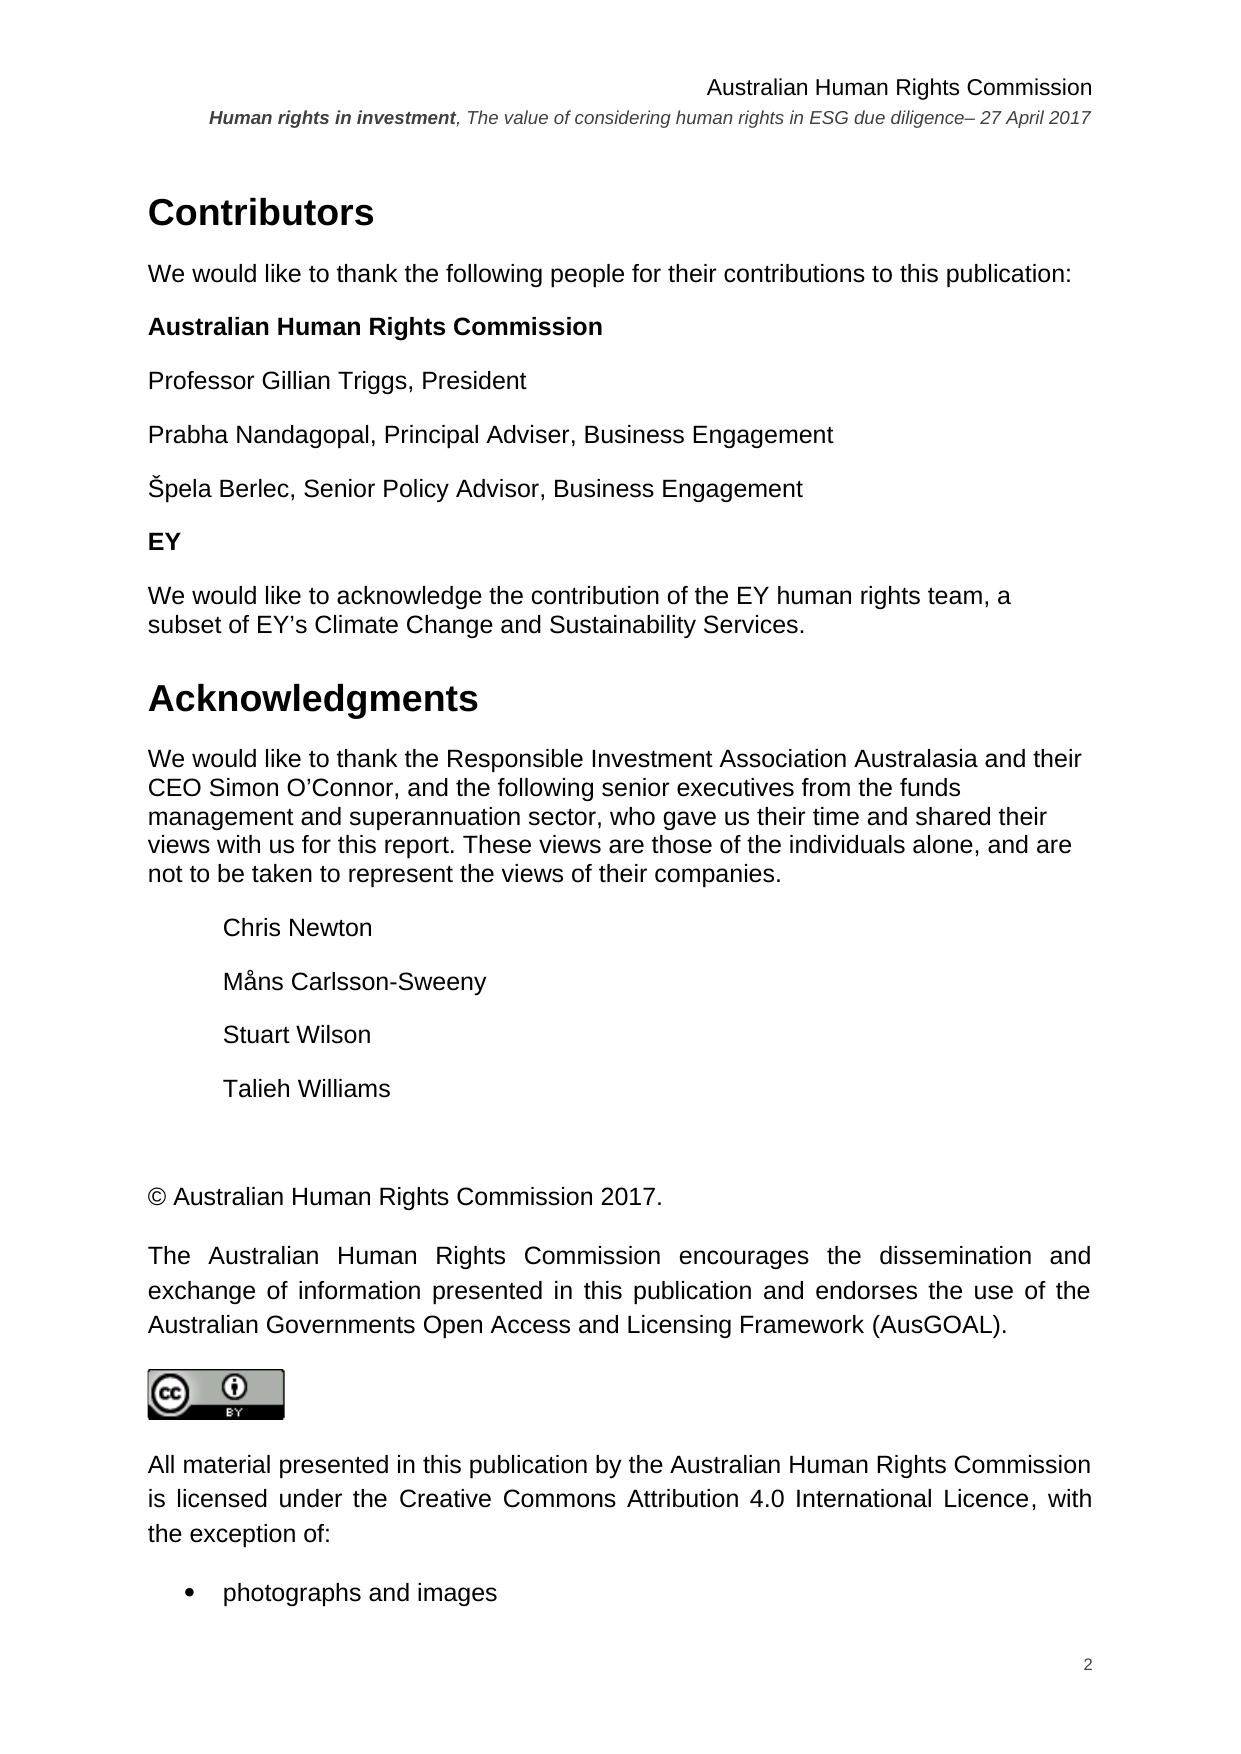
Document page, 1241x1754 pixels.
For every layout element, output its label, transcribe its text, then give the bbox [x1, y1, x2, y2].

text The Australian Human Rights Commission encourages the dissemination and exchange of information presented in this publication and endorses the use of the Australian Governments Open Access and Licensing Framework (AusGOAL). [148, 1241, 1092, 1339]
picture [147, 1369, 285, 1420]
subtitle Acknowledgments [148, 676, 1092, 719]
text We would like to thank the Responsible Investment Association Australasia and their CEO Simon O’Connor, and the following senior executives from the funds management and superannuation sector, who gave us their time and shared their views with us for this report. These views are those of the individuals alone, and are not to be taken to represent the views of their companies. [148, 744, 1092, 888]
list photographs and images [185, 1578, 1092, 1607]
subtitle Contributors [148, 191, 1092, 234]
text Australian Human Rights Commission [148, 312, 1092, 341]
text Måns Carlsson-Sweeny [223, 967, 1092, 996]
text Stuart Wilson [223, 1021, 1092, 1049]
text Chris Newton [223, 913, 1092, 942]
text We would like to thank the following people for their contributions to this publication: [148, 259, 1092, 287]
text Professor Gillian Triggs, President [148, 366, 1092, 395]
text © Australian Human Rights Commission 2017. [148, 1182, 1092, 1211]
text EY [148, 527, 1092, 556]
text We would like to acknowledge the contribution of the EY human rights team, a subset of EY’s Climate Change and Sustainability Services. [148, 581, 1092, 639]
text Talieh Williams [223, 1074, 1092, 1103]
text All material presented in this publication by the Australian Human Rights Commission is licensed under the Creative Commons Attribution 4.0 International Licence, with the exception of: [148, 1450, 1092, 1548]
text Prabha Nandagopal, Principal Adviser, Business Engagement [148, 420, 1092, 449]
text Špela Berlec, Senior Policy Advisor, Business Engagement [148, 474, 1092, 502]
